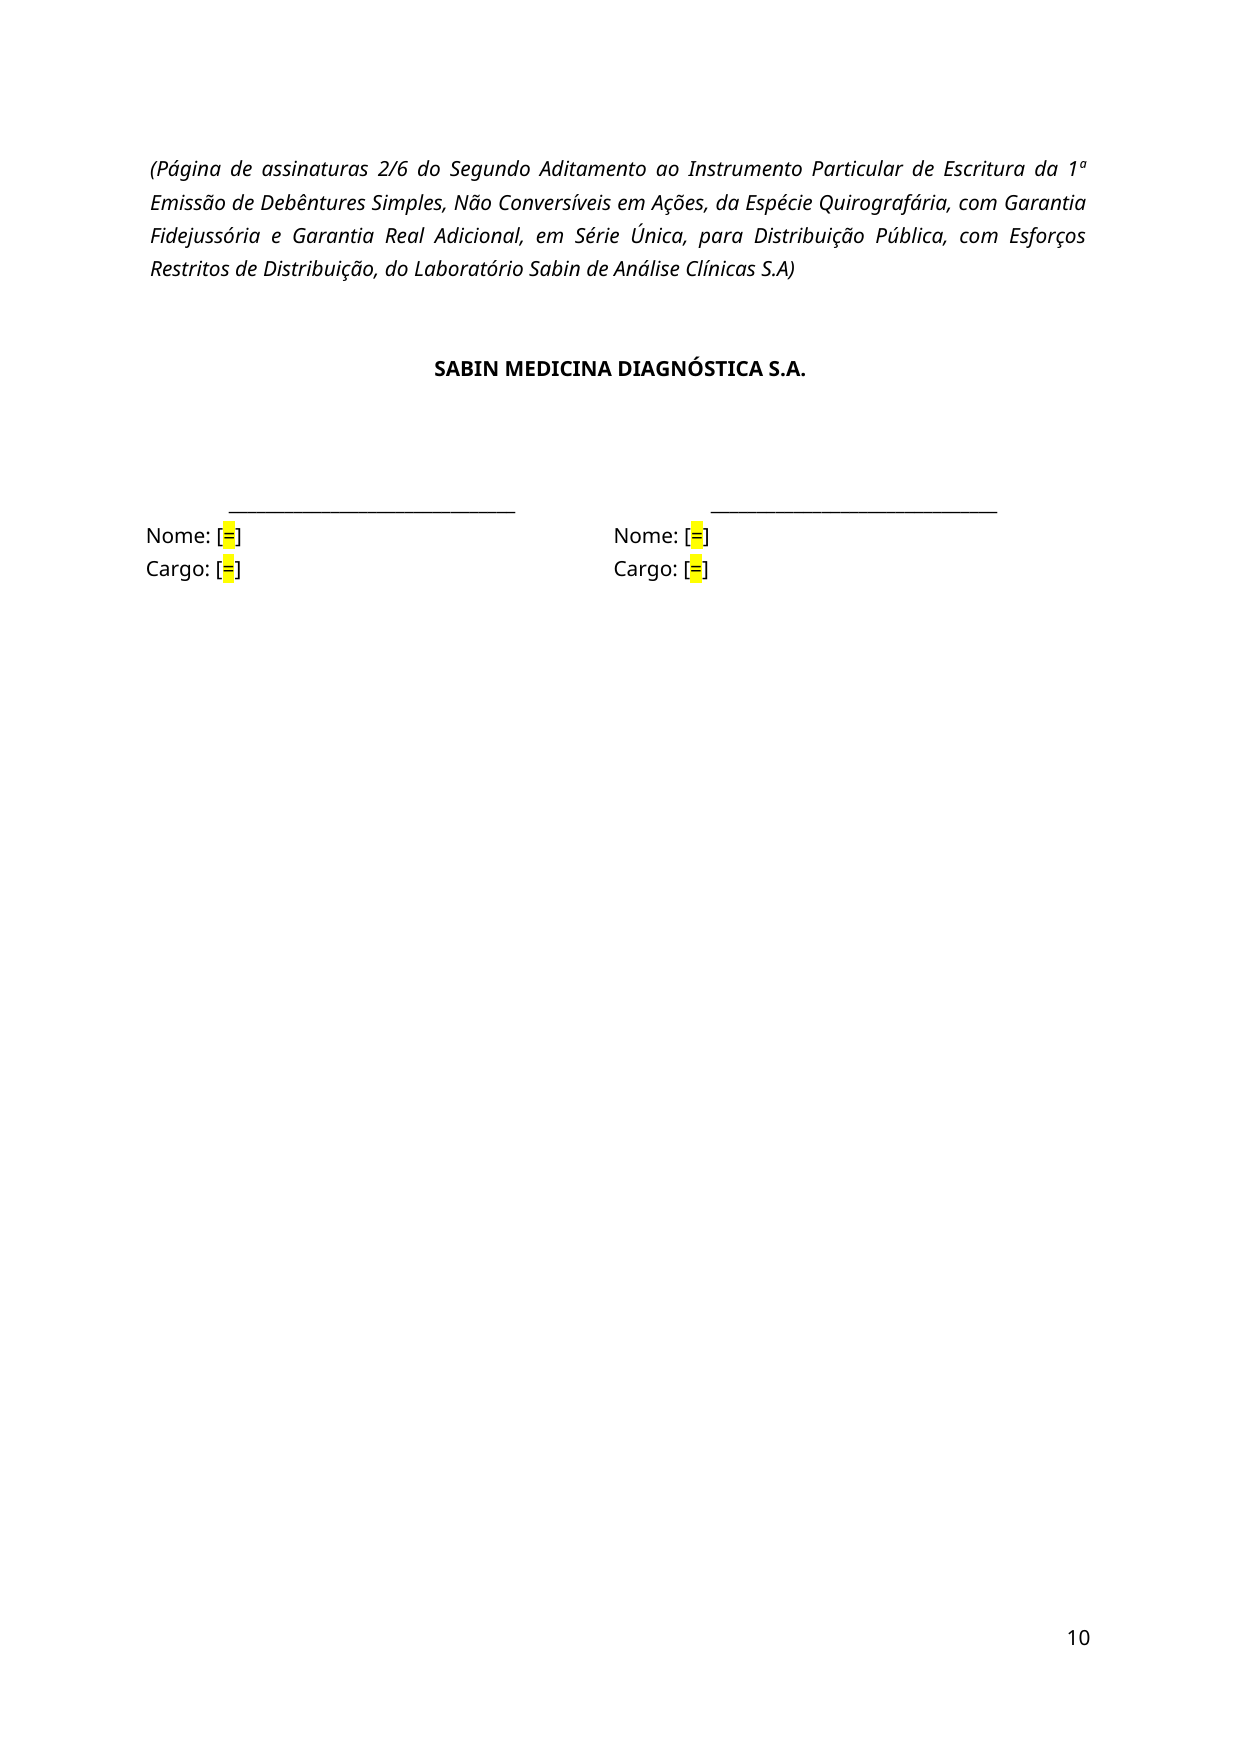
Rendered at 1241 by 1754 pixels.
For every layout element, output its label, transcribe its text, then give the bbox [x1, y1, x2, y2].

table_cell Nome: [=] [606, 517, 1102, 550]
table_header _______________________________ [606, 483, 1102, 517]
text SABIN MEDICINA DIAGNÓSTICA S.A. [150, 350, 1090, 383]
table_cell Cargo: [=] [606, 550, 1102, 583]
table_cell Cargo: [=] [138, 550, 606, 583]
table_header _______________________________ [138, 483, 606, 517]
text (Página de assinaturas 2/6 do Segundo Aditamento ao Instrumento Particular de Escritura da 1ª Emissão de Debêntures Simples, Não Conversíveis em Ações, da Espécie Quirografária, com Garantia Fidejussória e Garantia Real Adicional, em Série Única, para Distribuição Pública, com Esforços Restritos de Distribuição, do Laboratório Sabin de Análise Clínicas S.A) [150, 150, 1090, 283]
table_cell Nome: [=] [138, 517, 606, 550]
